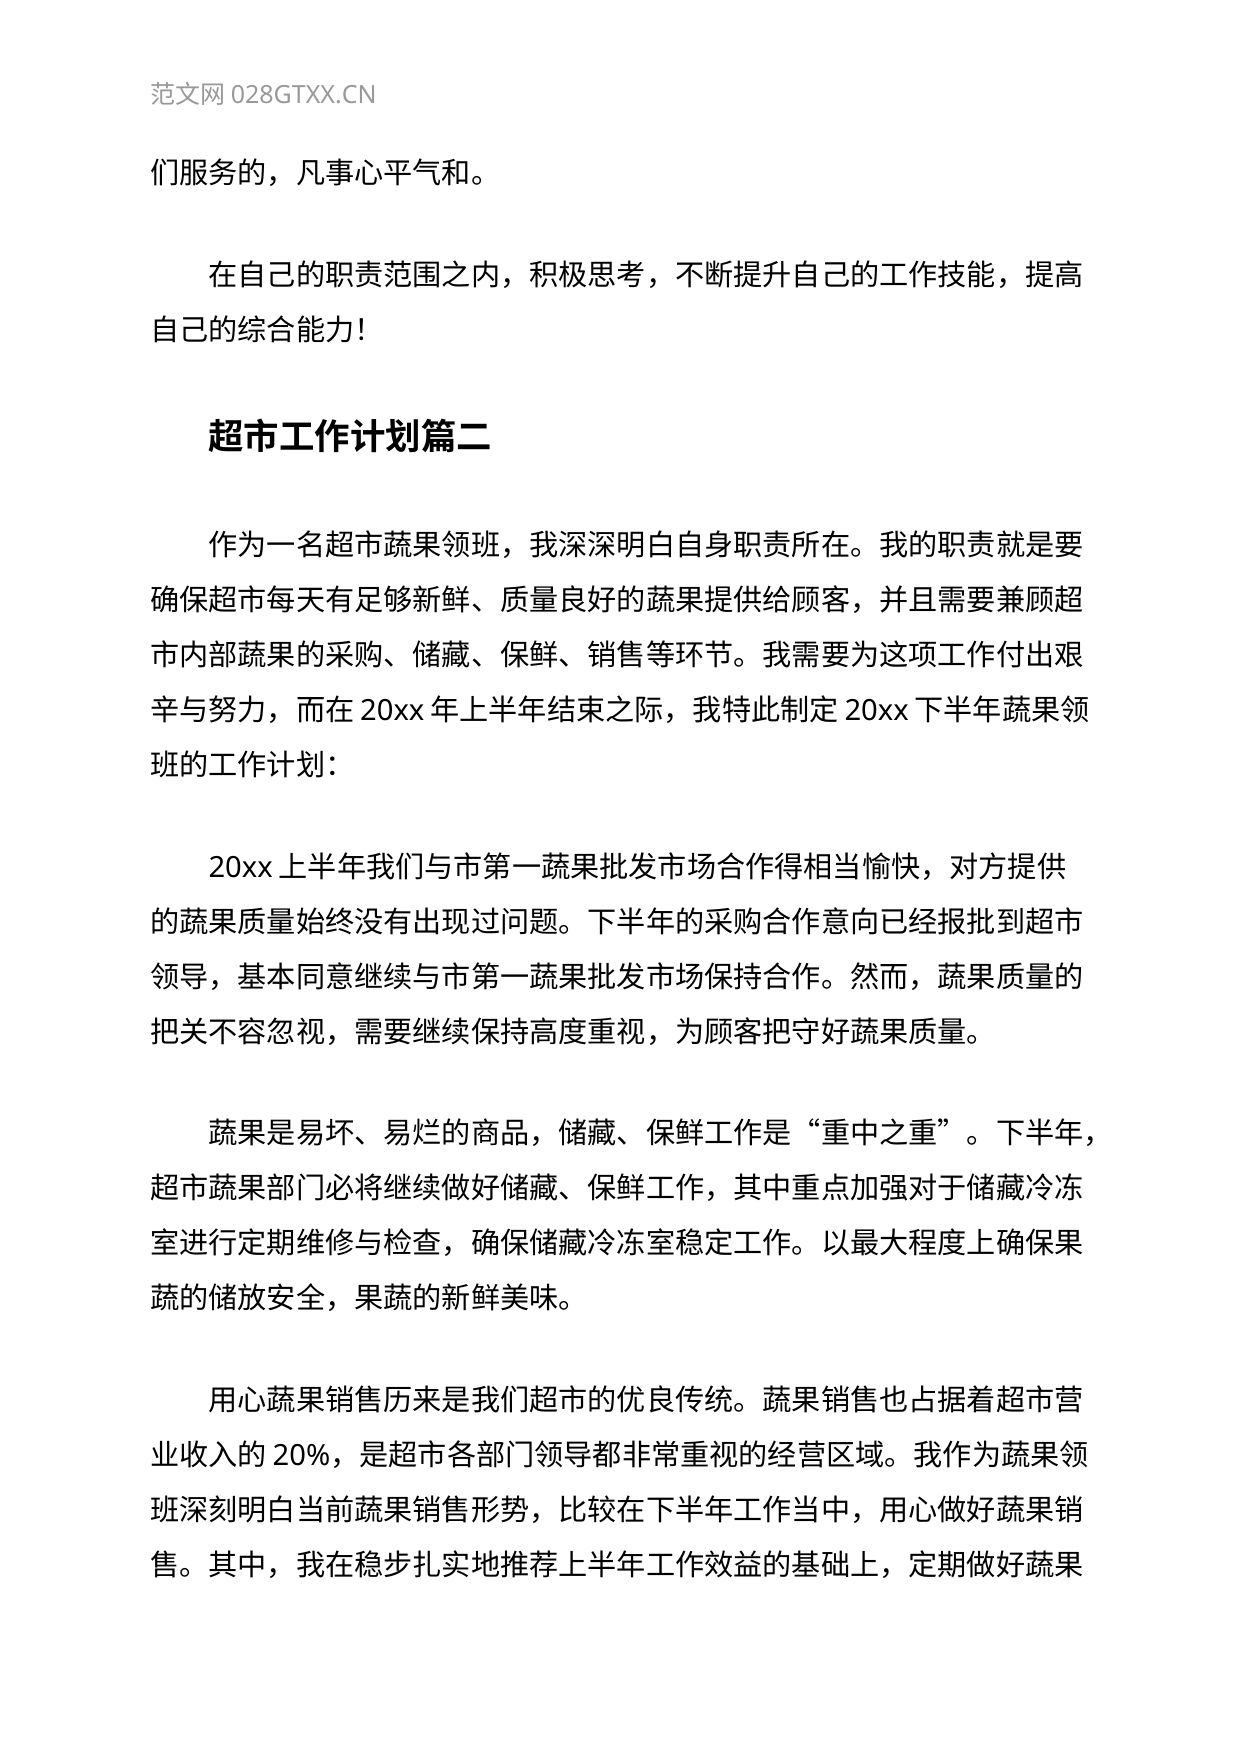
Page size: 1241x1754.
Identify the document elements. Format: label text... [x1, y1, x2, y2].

text 作为一名超市蔬果领班，我深深明白自身职责所在。我的职责就是要确保超市每天有足够新鲜、质量良好的蔬果提供给顾客，并且需要兼顾超市内部蔬果的采购、储藏、保鲜、销售等环节。我需要为这项工作付出艰辛与努力，而在20xx年上半年结束之际，我特此制定20xx下半年蔬果领班的工作计划： [150, 522, 1090, 784]
text 在自己的职责范围之内，积极思考，不断提升自己的工作技能，提高自己的综合能力！ [150, 252, 1090, 349]
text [150, 1376, 1090, 1583]
text 蔬果是易坏、易烂的商品，储藏、保鲜工作是“重中之重”。下半年，超市蔬果部门必将继续做好储藏、保鲜工作，其中重点加强对于储藏冷冻室进行定期维修与检查，确保储藏冷冻室稳定工作。以最大程度上确保果蔬的储放安全，果蔬的新鲜美味。 [150, 1110, 1090, 1317]
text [150, 150, 1090, 192]
text 超市工作计划篇二 [150, 408, 1090, 460]
text 20xx上半年我们与市第一蔬果批发市场合作得相当愉快，对方提供的蔬果质量始终没有出现过问题。下半年的采购合作意向已经报批到超市领导，基本同意继续与市第一蔬果批发市场保持合作。然而，蔬果质量的把关不容忽视，需要继续保持高度重视，为顾客把守好蔬果质量。 [150, 843, 1090, 1050]
